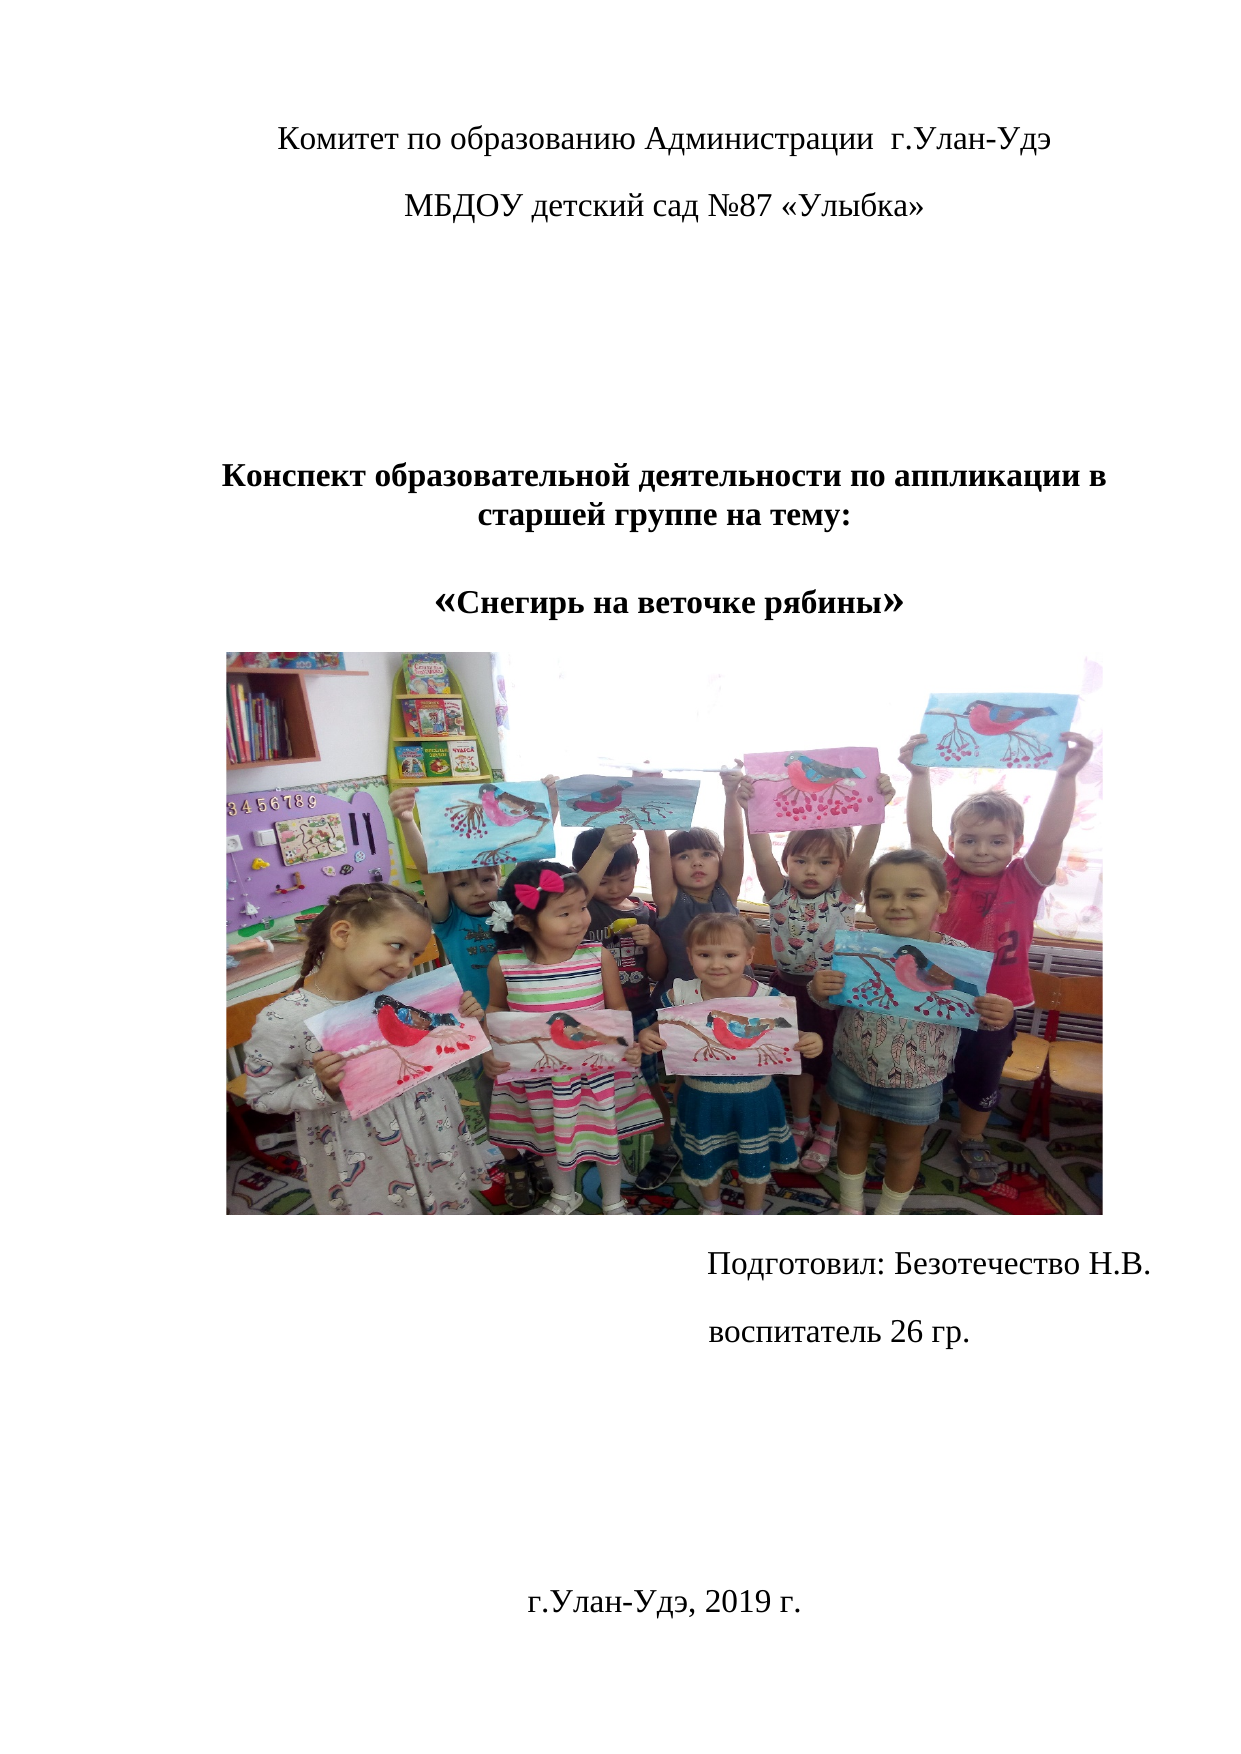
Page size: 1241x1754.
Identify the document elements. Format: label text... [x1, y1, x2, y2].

text «Снегирь на веточке рябины» [177, 571, 1152, 623]
text Конспект образовательной деятельности по аппликации в старшей группе на тему: [177, 456, 1152, 532]
text воспитатель 26 гр. [177, 1311, 1152, 1349]
text г.Улан-Удэ, 2019 г. [177, 1581, 1152, 1619]
text Подготовил: Безотечество Н.В. [177, 1244, 1152, 1282]
text МБДОУ детский сад №87 «Улыбка» [177, 186, 1152, 224]
picture [226, 652, 1103, 1215]
text Комитет по образованию Администрации г.Улан-Удэ [177, 118, 1152, 156]
